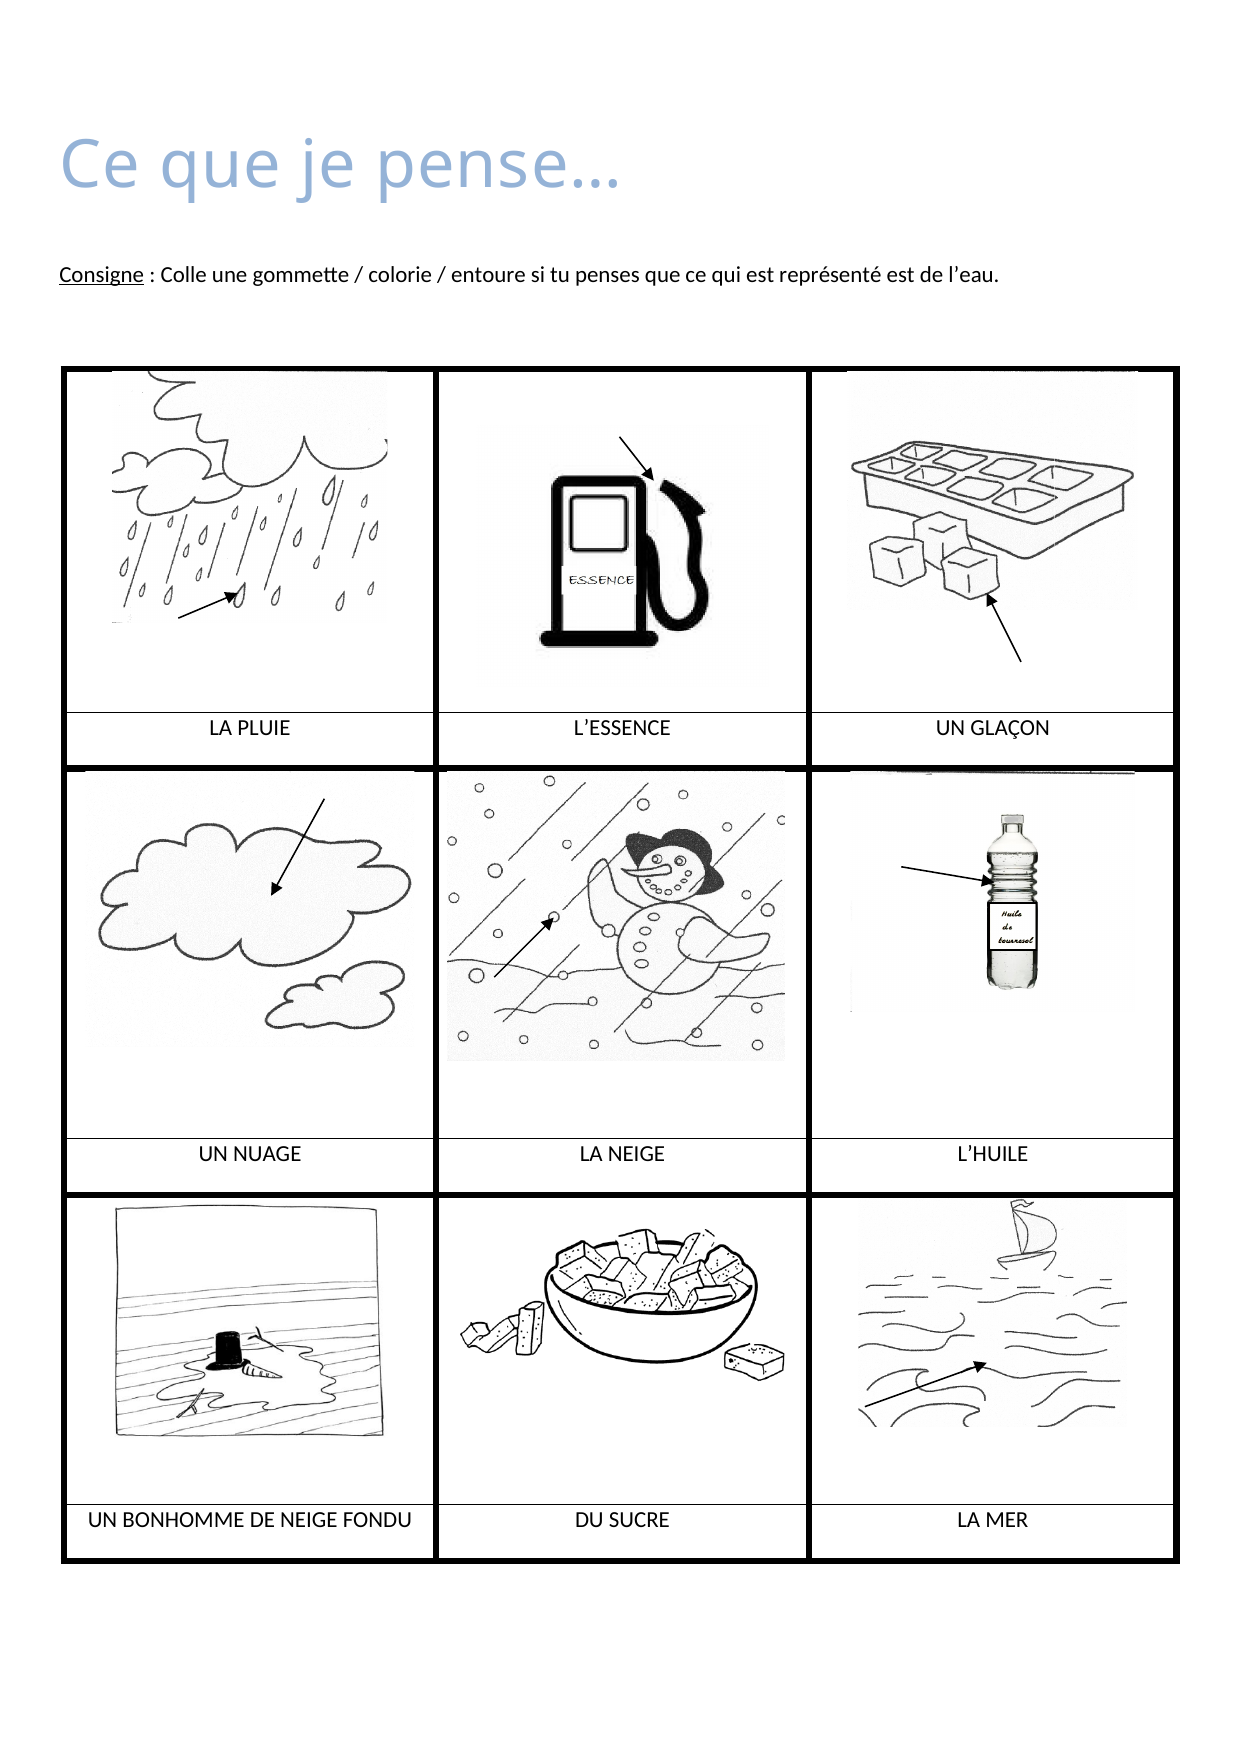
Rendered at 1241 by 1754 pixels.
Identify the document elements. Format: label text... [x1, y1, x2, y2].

table_cell LA PLUIE [67, 713, 433, 765]
table_cell DU SUCRE [439, 1505, 806, 1558]
table_header [812, 372, 1173, 712]
picture [85, 771, 415, 1047]
picture [847, 371, 1139, 610]
table_cell L’HUILE [812, 1139, 1173, 1192]
table_cell LA NEIGE [439, 1139, 806, 1192]
table_cell UN BONHOMME DE NEIGE FONDU [67, 1505, 433, 1558]
table_cell [439, 1198, 806, 1504]
table_cell [67, 1198, 433, 1504]
table_cell LA MER [812, 1505, 1173, 1558]
picture [475, 425, 769, 687]
table_header [439, 372, 806, 712]
picture [460, 1198, 785, 1411]
table_cell [439, 772, 806, 1138]
picture [106, 1198, 394, 1446]
table_header [67, 372, 433, 712]
picture [112, 371, 388, 623]
picture [850, 771, 1135, 1012]
text Consigne : Colle une gommette / colorie / entoure si tu penses que ce qui est représenté est de l’eau. [59, 260, 1181, 288]
table_cell UN GLAÇON [812, 713, 1173, 765]
picture [447, 771, 785, 1061]
table_cell [812, 772, 1173, 1138]
table_cell [67, 772, 433, 1138]
table_cell L’ESSENCE [439, 713, 806, 765]
table_cell UN NUAGE [67, 1139, 433, 1192]
title Ce que je pense… [59, 116, 1181, 207]
picture [858, 1198, 1127, 1427]
table_cell [812, 1198, 1173, 1504]
